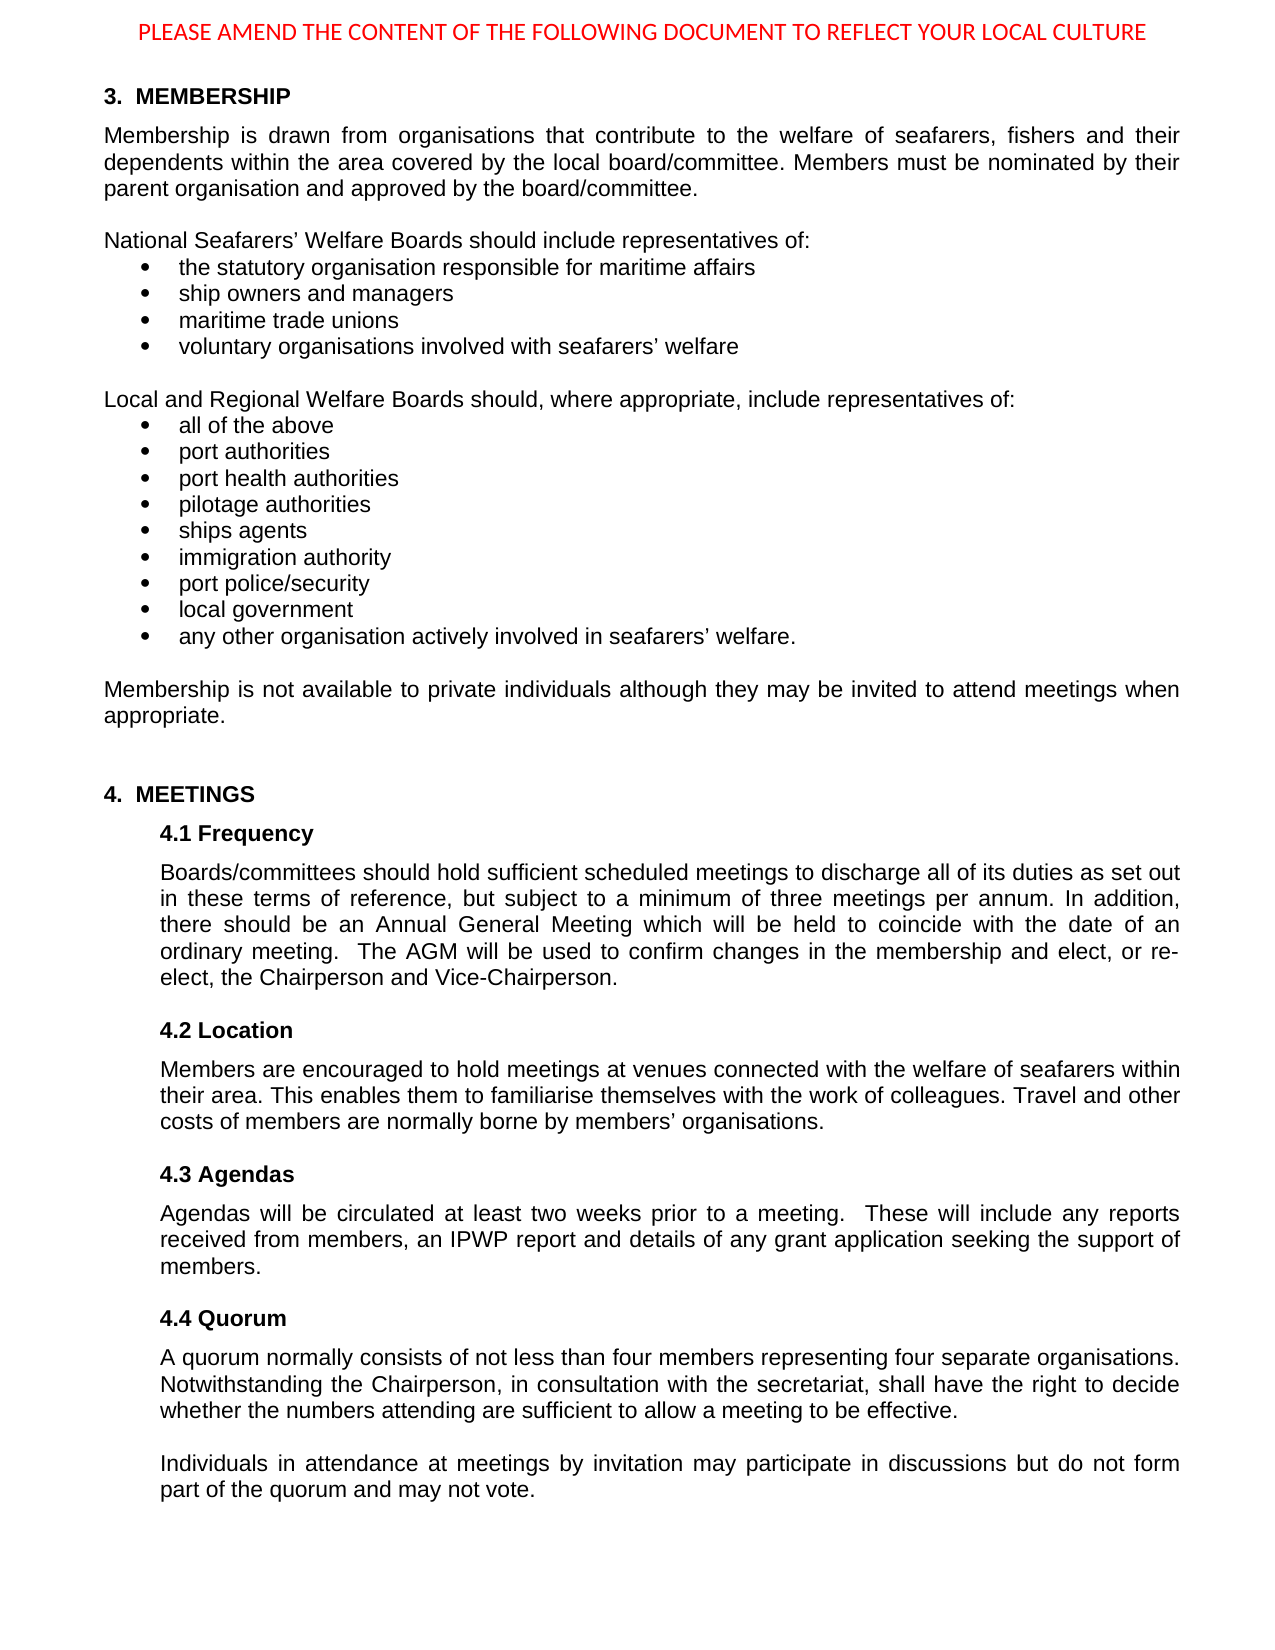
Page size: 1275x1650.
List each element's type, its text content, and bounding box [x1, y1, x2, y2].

list pilotage authorities [141, 491, 1181, 517]
list port police/security [141, 570, 1181, 596]
text 4.1 Frequency [159, 820, 1181, 846]
text National Seafarers’ Welfare Boards should include representatives of: [103, 227, 1181, 254]
list voluntary organisations involved with seafarers’ welfare [141, 333, 1181, 359]
text 4.3 Agendas [159, 1161, 1181, 1187]
list maritime trade unions [141, 307, 1181, 333]
list local government [141, 596, 1181, 623]
text Members are encouraged to hold meetings at venues connected with the welfare of seafarers within their area. This enables them to familiarise themselves with the work of colleagues. Travel and other costs of members are normally borne by members’ organisations. [160, 1056, 1181, 1135]
text Membership is drawn from organisations that contribute to the welfare of seafarers, fishers and their dependents within the area covered by the local board/committee. Members must be nominated by their parent organisation and approved by the board/committee. [103, 122, 1181, 201]
list immigration authority [141, 544, 1181, 570]
text Individuals in attendance at meetings by invitation may participate in discussions but do not form part of the quorum and may not vote. [160, 1449, 1181, 1502]
text Membership is not available to private individuals although they may be invited to attend meetings when appropriate. [103, 676, 1181, 728]
list all of the above [141, 412, 1181, 438]
text Agendas will be circulated at least two weeks prior to a meeting. These will include any reports received from members, an IPWP report and details of any grant application seeking the support of members. [160, 1200, 1181, 1279]
text 4.2 Location [159, 1017, 1181, 1043]
list any other organisation actively involved in seafarers’ welfare. [141, 623, 1181, 649]
text A quorum normally consists of not less than four members representing four separate organisations. Notwithstanding the Chairperson, in consultation with the secretariat, shall have the right to decide whether the numbers attending are sufficient to allow a meeting to be effective. [160, 1344, 1181, 1423]
text Local and Regional Welfare Boards should, where appropriate, include representatives of: [103, 386, 1181, 412]
list port health authorities [141, 465, 1181, 491]
text Boards/committees should hold sufficient scheduled meetings to discharge all of its duties as set out in these terms of reference, but subject to a minimum of three meetings per annum. In addition, there should be an Annual General Meeting which will be held to coincide with the date of an ordinary meeting. The AGM will be used to confirm changes in the membership and elect, or re-elect, the Chairperson and Vice-Chairperson. [160, 859, 1181, 990]
list the statutory organisation responsible for maritime affairs [141, 254, 1181, 280]
list ships agents [141, 517, 1181, 544]
subtitle 3. MEMBERSHIP [103, 83, 1181, 109]
text 4.4 Quorum [159, 1305, 1181, 1332]
list ship owners and managers [141, 280, 1181, 307]
subtitle 4. MEETINGS [103, 781, 1181, 807]
list port authorities [141, 438, 1181, 465]
